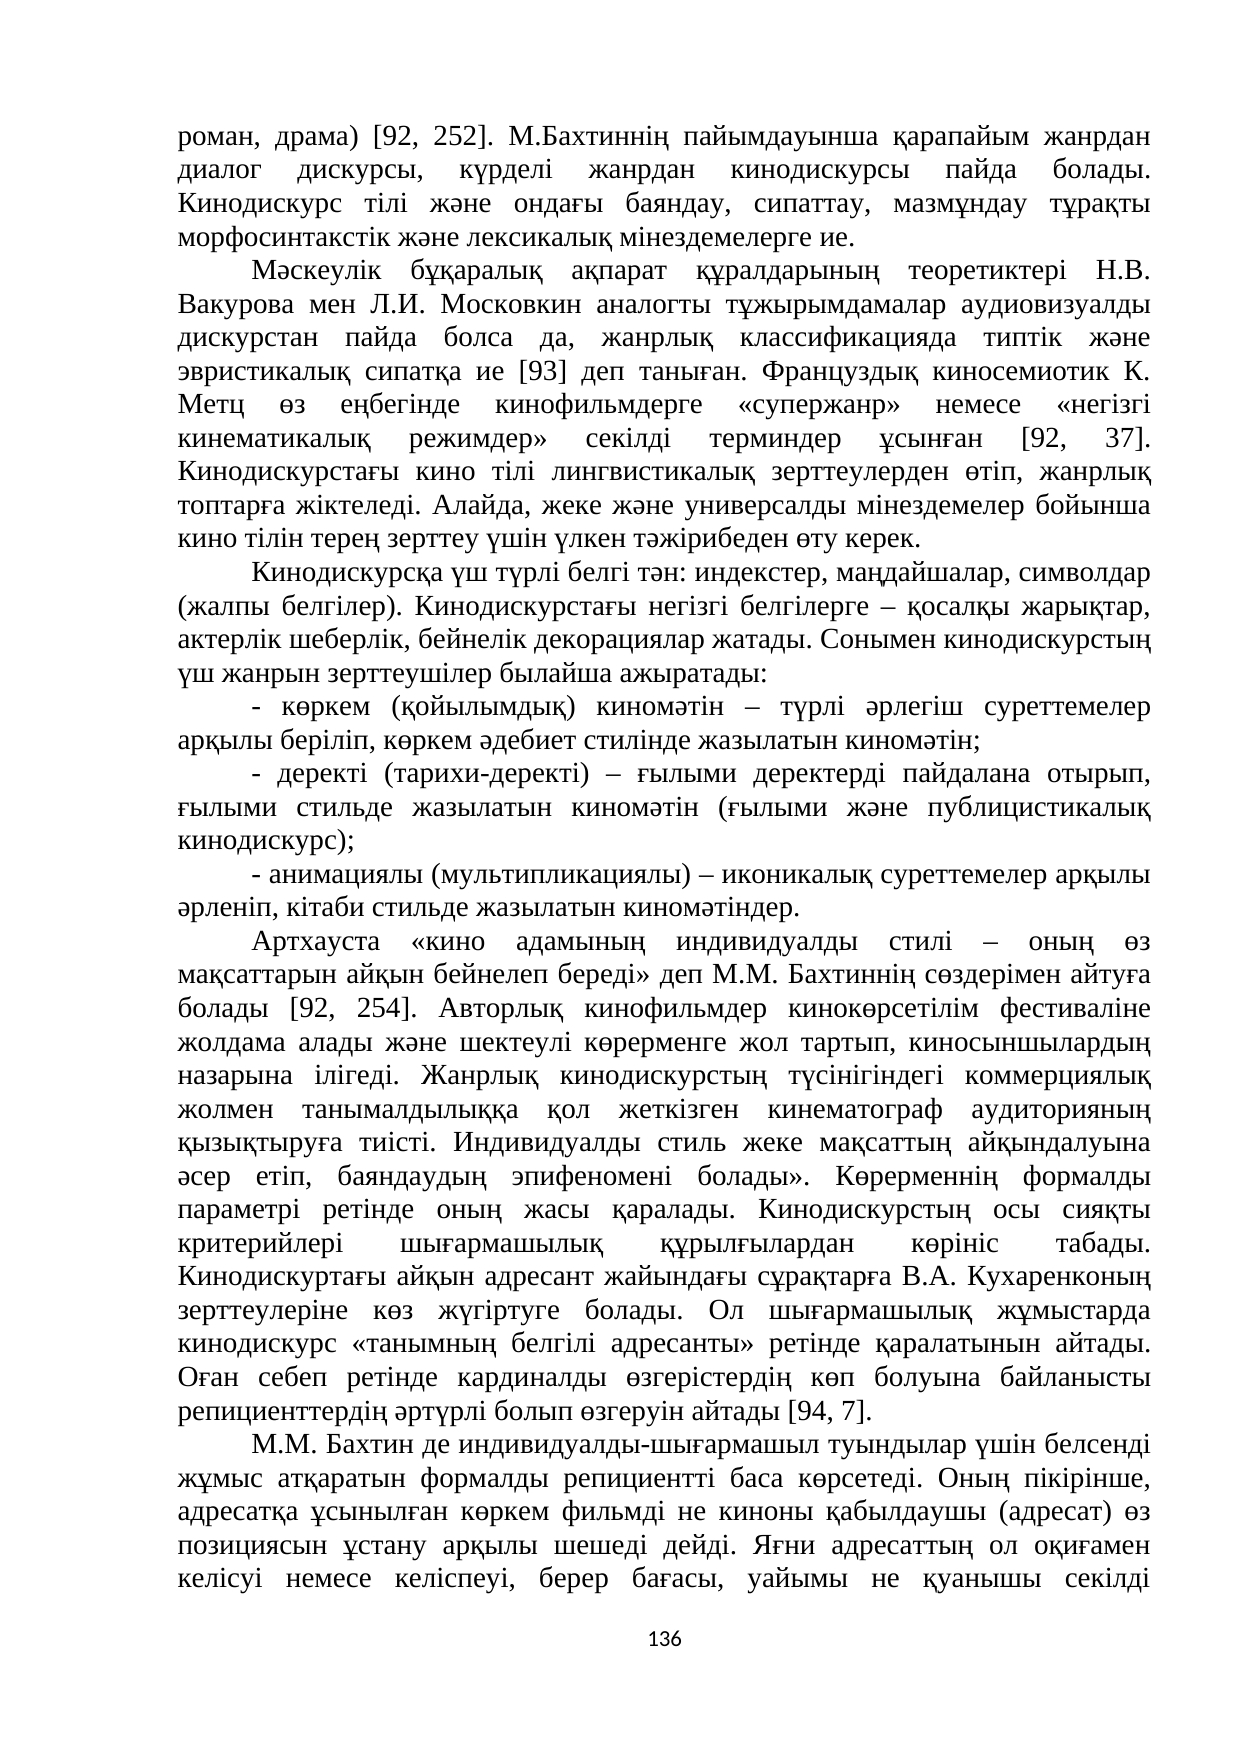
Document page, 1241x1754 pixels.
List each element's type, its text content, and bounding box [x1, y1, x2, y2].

text Артхауста «кино адамының индивидуалды стилі – оның өз мақсаттарын айқын бейнелеп береді» деп М.М. Бахтиннің сөздерімен айтуға болады [92, 254]. Авторлық кинофильмдер кинокөрсетілім фестиваліне жолдама алады және шектеулі көрерменге жол тартып, киносыншылардың назарына ілігеді. Жанрлық кинодискурстың түсінігіндегі коммерциялық жолмен танымалдылыққа қол жеткізген кинематограф аудиторияның қызықтыруға тиісті. Индивидуалды стиль жеке мақсаттың айқындалуына әсер етіп, баяндаудың эпифеномені болады». Көрерменнің формалды параметрі ретінде оның жасы қаралады. Кинодискурстың осы сияқты критерийлері шығармашылық құрылғылардан көрініс табады. Кинодискуртағы айқын адресант жайындағы сұрақтарға В.А. Кухаренконың зерттеулеріне көз жүгіртуге болады. Ол шығармашылық жұмыстарда кинодискурс «танымның белгілі адресанты» ретінде қаралатынын айтады. Оған себеп ретінде кардиналды өзгерістердің көп болуына байланысты репициенттердің әртүрлі болып өзгеруін айтады [94, 7]. [177, 923, 1152, 1426]
text - анимациялы (мультипликациялы) – иконикалық суреттемелер арқылы әрленіп, кітаби стильде жазылатын киномәтіндер. [177, 856, 1152, 923]
text Мәскеулік бұқаралық ақпарат құралдарының теоретиктері Н.В. Вакурова мен Л.И. Московкин аналогты тұжырымдамалар аудиовизуалды дискурстан пайда болса да, жанрлық классификацияда типтік және эвристикалық сипатқа ие [93] деп таныған. Француздық киносемиотик К. Метц өз еңбегінде кинофильмдерге «супержанр» немесе «негізгі кинематикалық режимдер» секілді терминдер ұсынған [92, 37]. Кинодискурстағы кино тілі лингвистикалық зерттеулерден өтіп, жанрлық топтарға жіктеледі. Алайда, жеке және универсалды мінездемелер бойынша кино тілін терең зерттеу үшін үлкен тәжірибеден өту керек. [177, 252, 1152, 554]
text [177, 118, 1152, 252]
text Кинодискурсқа үш түрлі белгі тән: индекстер, маңдайшалар, символдар (жалпы белгілер). Кинодискурстағы негізгі белгілерге – қосалқы жарықтар, актерлік шеберлік, бейнелік декорациялар жатады. Сонымен кинодискурстың үш жанрын зерттеушілер былайша ажыратады: [177, 554, 1152, 688]
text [177, 1426, 1152, 1594]
text - көркем (қойылымдық) киномәтін – түрлі әрлегіш суреттемелер арқылы беріліп, көркем әдебиет стилінде жазылатын киномәтін; [177, 688, 1152, 755]
text - деректі (тарихи-деректі) – ғылыми деректерді пайдалана отырып, ғылыми стильде жазылатын киномәтін (ғылыми және публицистикалық кинодискурс); [177, 755, 1152, 856]
